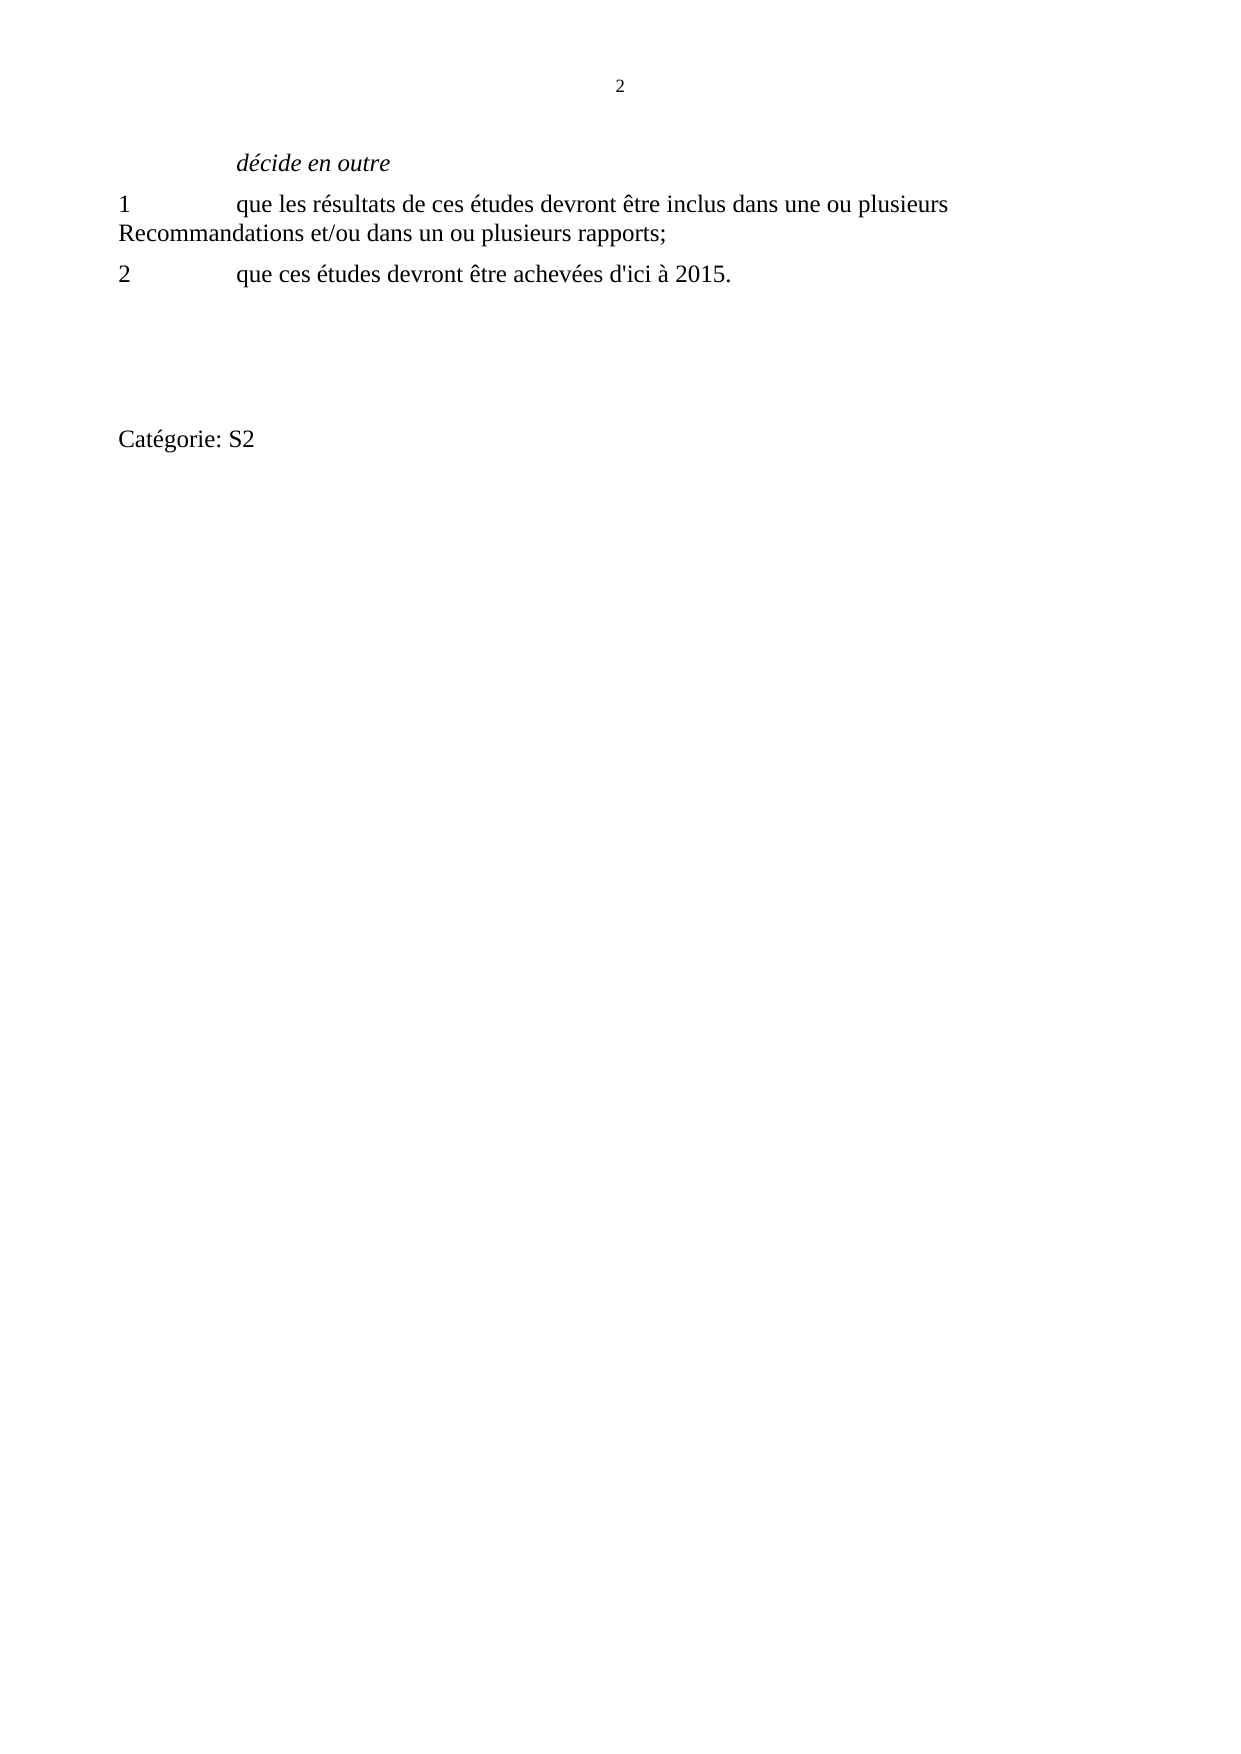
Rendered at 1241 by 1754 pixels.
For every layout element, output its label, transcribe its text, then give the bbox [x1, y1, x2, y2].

text 1 que les résultats de ces études devront être inclus dans une ou plusieurs Recommandations et/ou dans un ou plusieurs rapports; [118, 189, 1122, 246]
text 2 que ces études devront être achevées d'ici à 2015. [118, 259, 1122, 288]
text Catégorie: S2 [118, 424, 1122, 453]
text décide en outre [236, 148, 1122, 176]
